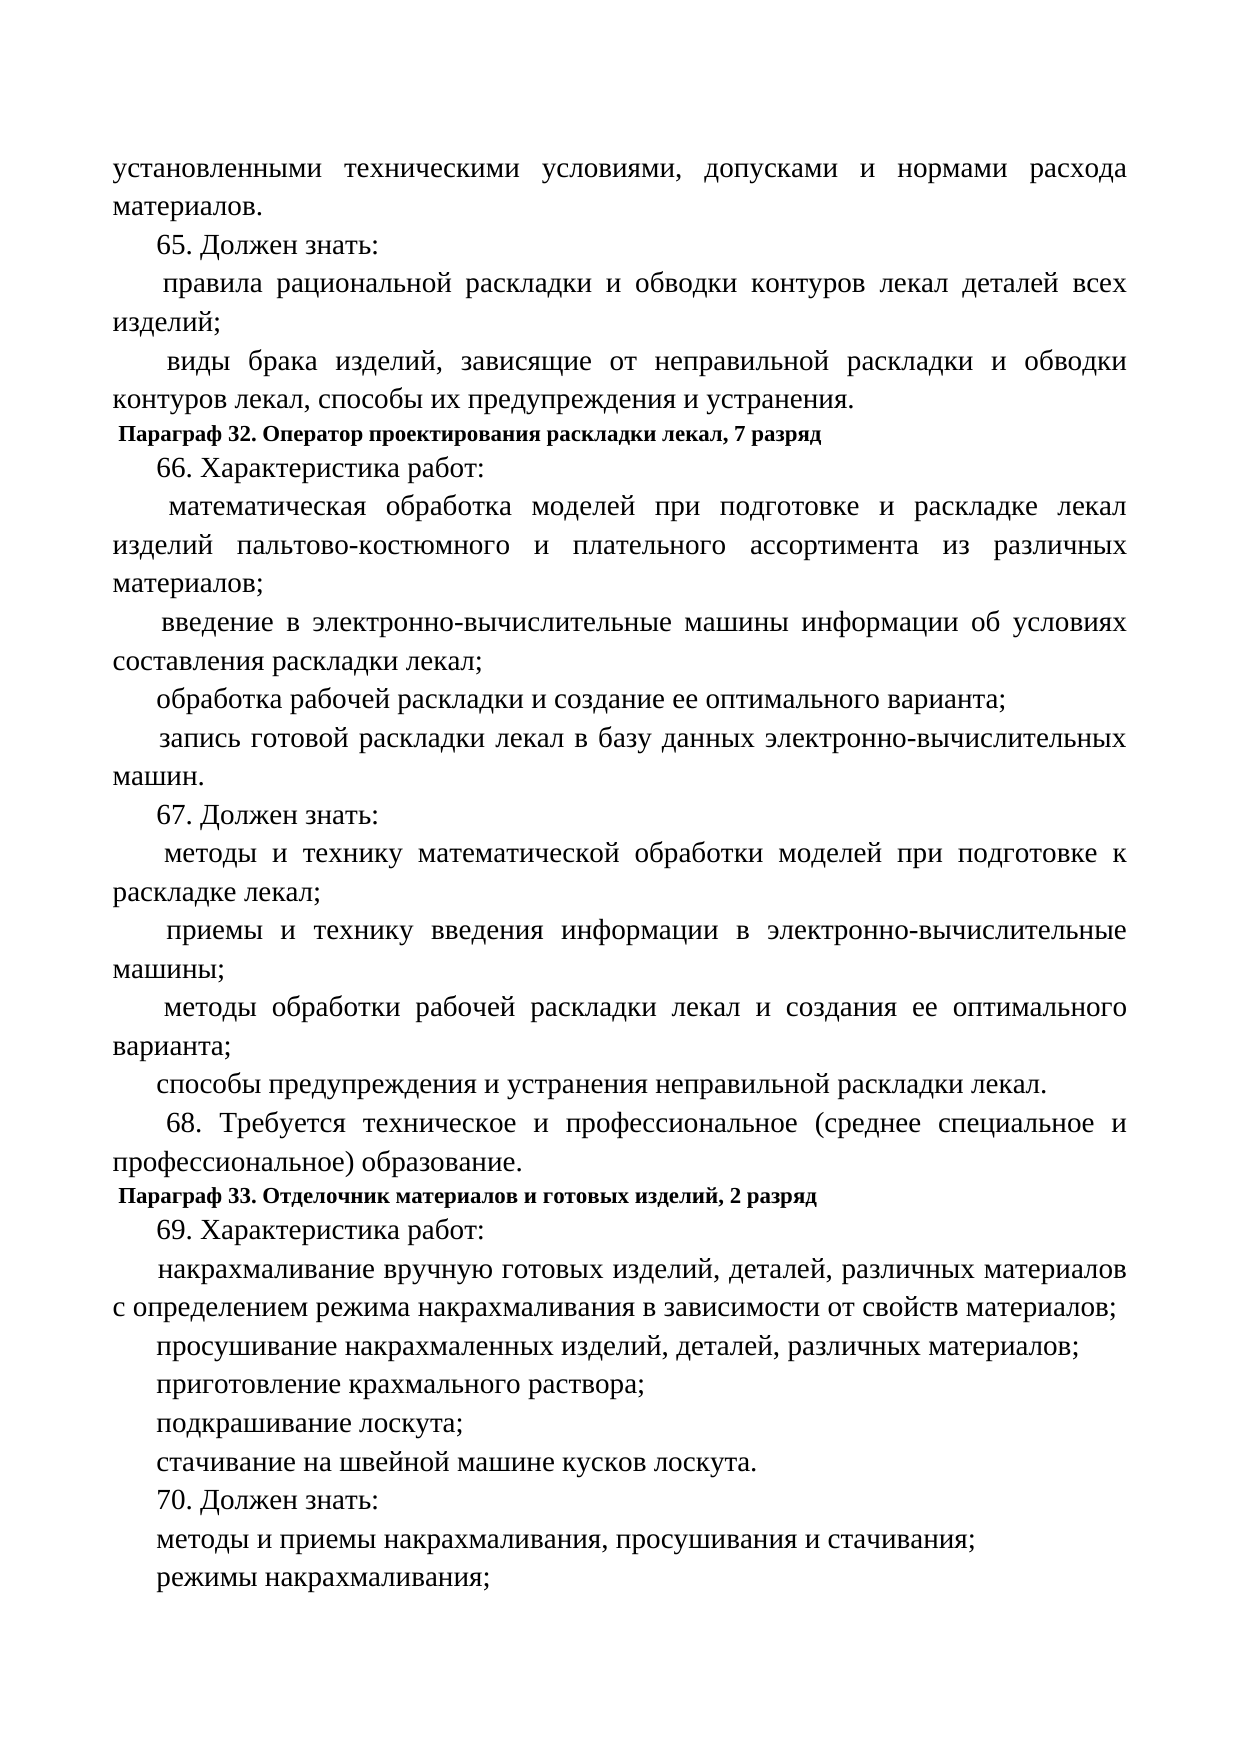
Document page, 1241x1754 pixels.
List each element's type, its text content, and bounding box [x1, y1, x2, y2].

text 69. Характеристика работ: [112, 1212, 1128, 1246]
text подкрашивание лоскута; [112, 1405, 1128, 1439]
text накрахмаливание вручную готовых изделий, деталей, различных материалов с определением режима накрахмаливания в зависимости от свойств материалов; [112, 1251, 1128, 1323]
text правила рациональной раскладки и обводки контуров лекал деталей всех изделий; [112, 266, 1128, 338]
text просушивание накрахмаленных изделий, деталей, различных материалов; [112, 1328, 1128, 1362]
text 66. Характеристика работ: [112, 450, 1128, 483]
text 70. Должен знать: [112, 1482, 1128, 1516]
text режимы накрахмаливания; [112, 1559, 1128, 1593]
text методы и приемы накрахмаливания, просушивания и стачивания; [112, 1521, 1128, 1554]
text обработка рабочей раскладки и создание ее оптимального варианта; [112, 681, 1128, 715]
text математическая обработка моделей при подготовке и раскладке лекал изделий пальтово-костюмного и плательного ассортимента из различных материалов; [112, 488, 1128, 599]
text виды брака изделий, зависящие от неправильной раскладки и обводки контуров лекал, способы их предупреждения и устранения. [112, 343, 1128, 415]
text методы обработки рабочей раскладки лекал и создания ее оптимального варианта; [112, 989, 1128, 1062]
text приготовление крахмального раствора; [112, 1367, 1128, 1400]
text 67. Должен знать: [112, 797, 1128, 830]
text методы и технику математической обработки моделей при подготовке к раскладке лекал; [112, 835, 1128, 907]
text стачивание на швейной машине кусков лоскута. [112, 1444, 1128, 1477]
text Параграф 32. Оператор проектирования раскладки лекал, 7 разряд [112, 420, 1128, 446]
text запись готовой раскладки лекал в базу данных электронно-вычислительных машин. [112, 720, 1128, 792]
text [112, 150, 1128, 222]
text 68. Требуется техническое и профессиональное (среднее специальное и профессиональное) образование. [112, 1105, 1128, 1177]
text приемы и технику введения информации в электронно-вычислительные машины; [112, 912, 1128, 984]
text способы предупреждения и устранения неправильной раскладки лекал. [112, 1067, 1128, 1100]
text Параграф 33. Отделочник материалов и готовых изделий, 2 разряд [112, 1182, 1128, 1209]
text введение в электронно-вычислительные машины информации об условиях составления раскладки лекал; [112, 604, 1128, 676]
text 65. Должен знать: [112, 227, 1128, 261]
